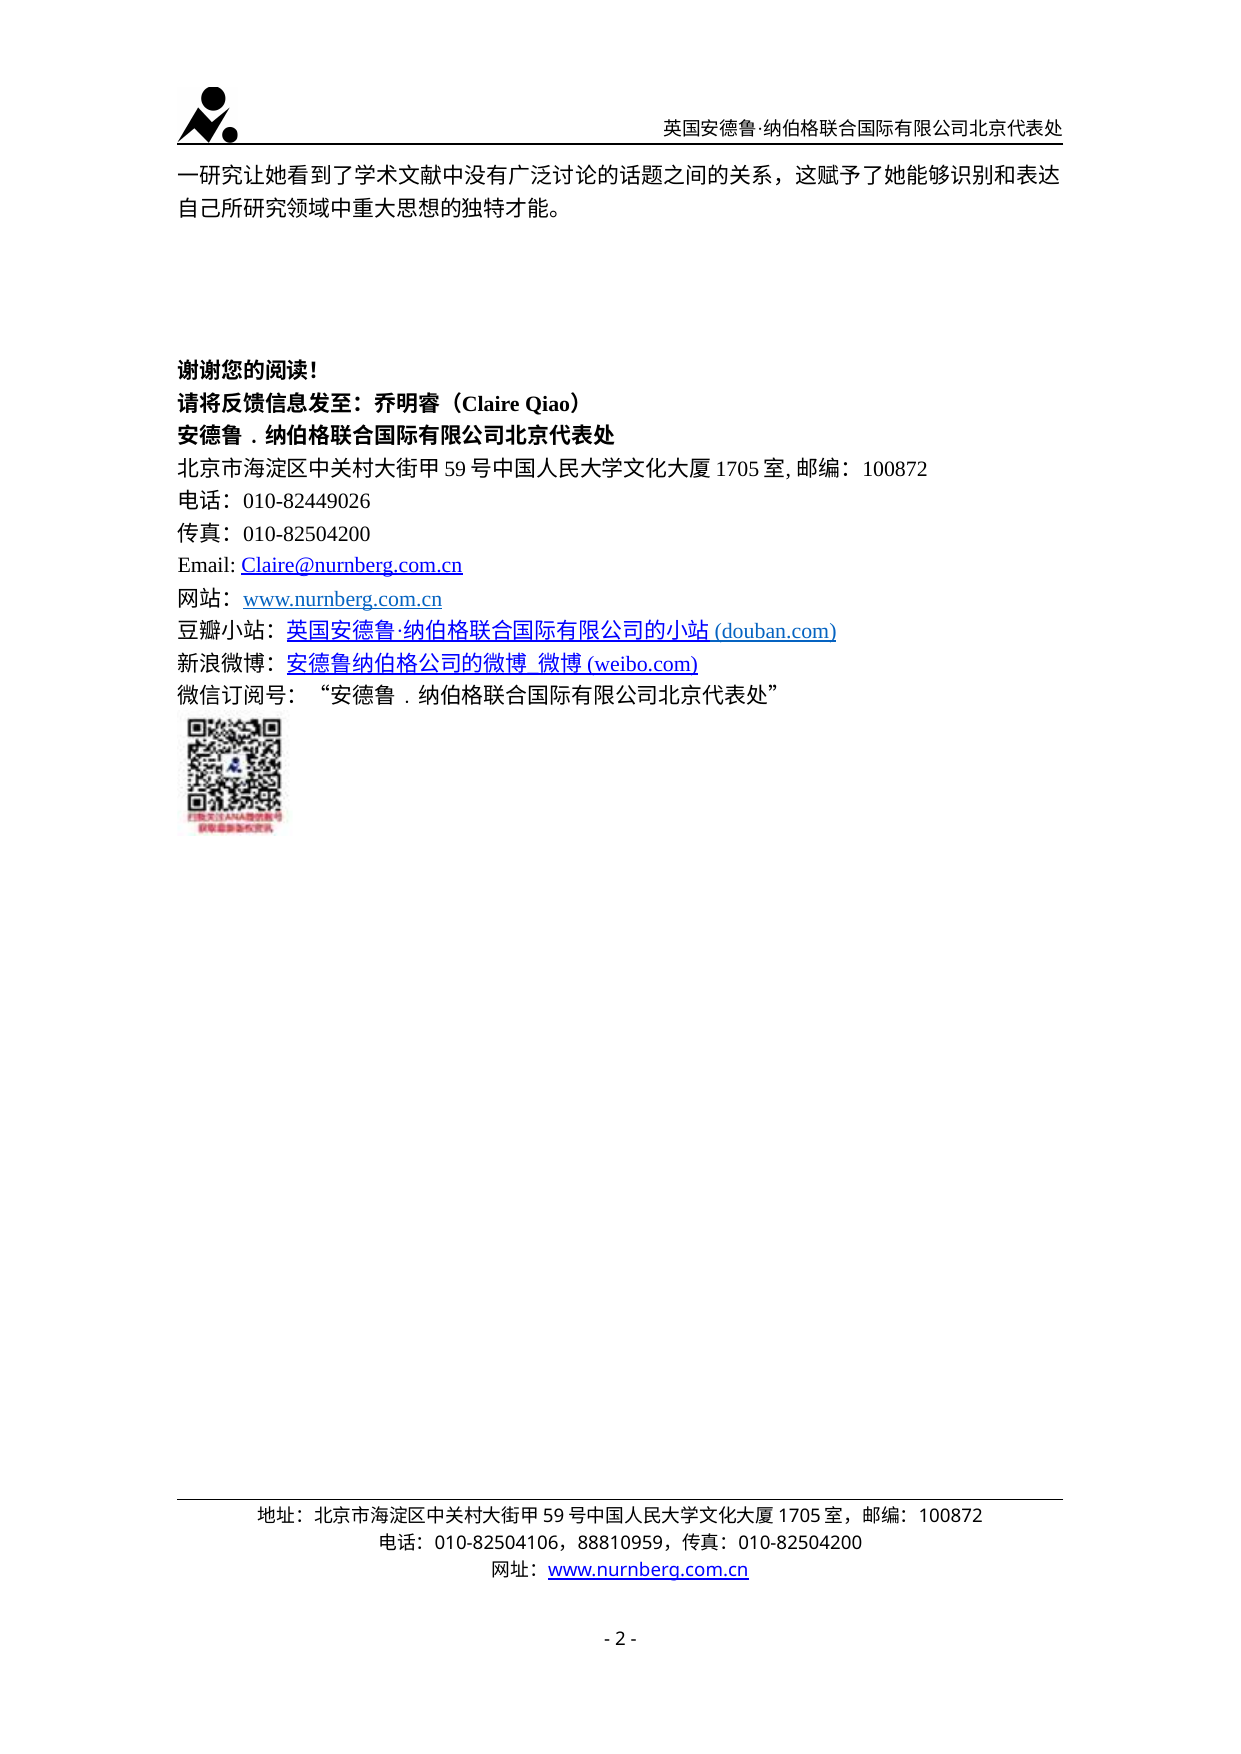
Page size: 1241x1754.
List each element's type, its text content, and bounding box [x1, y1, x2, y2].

text 新浪微博：安德鲁纳伯格公司的微博_微博 (weibo.com) [177, 645, 1063, 678]
text 传真：010-82504200 Email: Claire@nurnberg.com.cn [177, 515, 1063, 580]
text 网站：www.nurnberg.com.cn [177, 580, 1063, 613]
text 安德鲁﹒纳伯格联合国际有限公司北京代表处 北京市海淀区中关村大街甲59号中国人民大学文化大厦1705室, 邮编：100872 电话：010-82449026 [177, 418, 1063, 515]
text 豆瓣小站：英国安德鲁·纳伯格联合国际有限公司的小站 (douban.com) [177, 613, 1063, 645]
picture [177, 87, 238, 143]
picture [177, 710, 293, 836]
text 请将反馈信息发至：乔明睿（Claire Qiao） [177, 385, 1063, 418]
text 微信订阅号：“安德鲁﹒纳伯格联合国际有限公司北京代表处” [177, 678, 1063, 710]
text 谢谢您的阅读！ [177, 353, 1063, 385]
